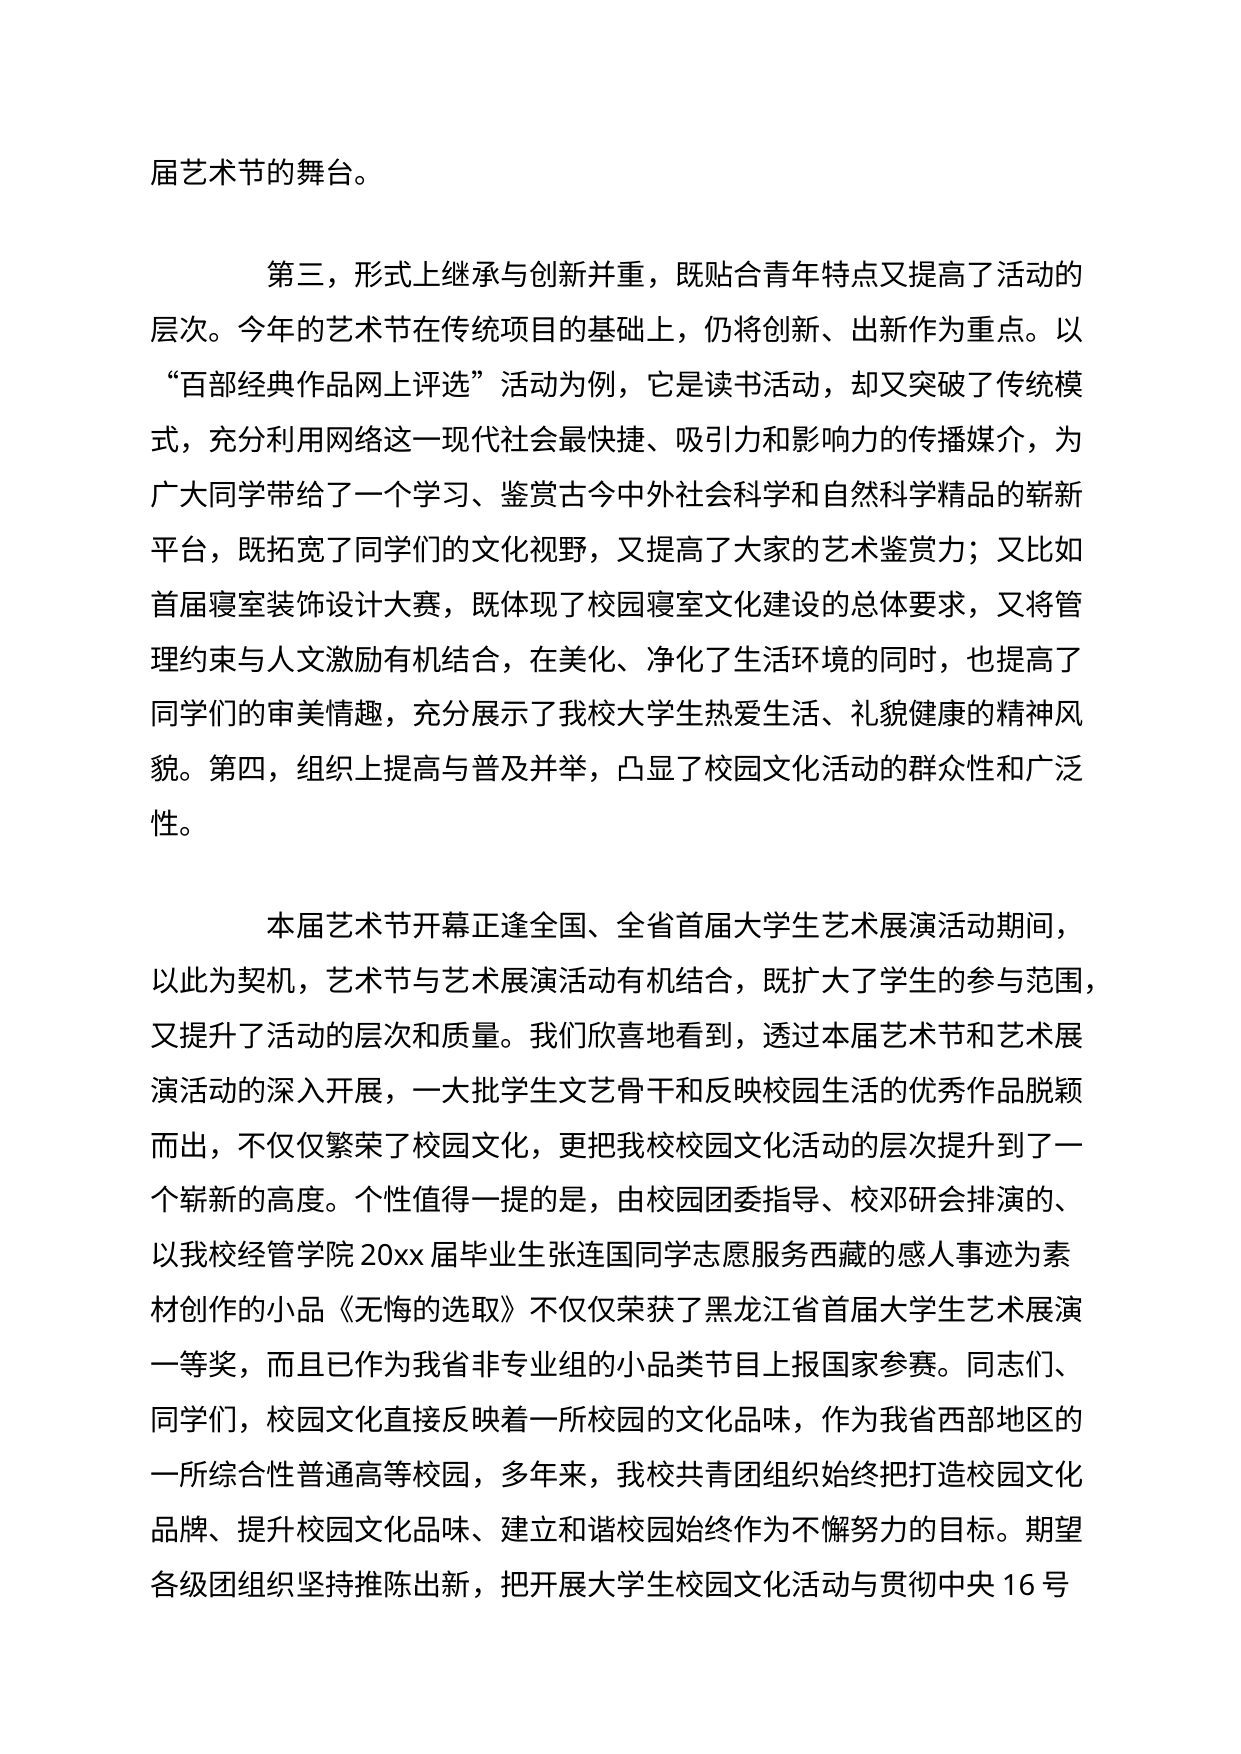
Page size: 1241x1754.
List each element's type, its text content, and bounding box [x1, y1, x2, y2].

text 第三，形式上继承与创新并重，既贴合青年特点又提高了活动的层次。今年的艺术节在传统项目的基础上，仍将创新、出新作为重点。以“百部经典作品网上评选”活动为例，它是读书活动，却又突破了传统模式，充分利用网络这一现代社会最快捷、吸引力和影响力的传播媒介，为广大同学带给了一个学习、鉴赏古今中外社会科学和自然科学精品的崭新平台，既拓宽了同学们的文化视野，又提高了大家的艺术鉴赏力；又比如首届寝室装饰设计大赛，既体现了校园寝室文化建设的总体要求，又将管理约束与人文激励有机结合，在美化、净化了生活环境的同时，也提高了同学们的审美情趣，充分展示了我校大学生热爱生活、礼貌健康的精神风貌。第四，组织上提高与普及并举，凸显了校园文化活动的群众性和广泛性。 [150, 252, 1090, 843]
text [150, 150, 1090, 192]
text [150, 902, 1090, 1604]
